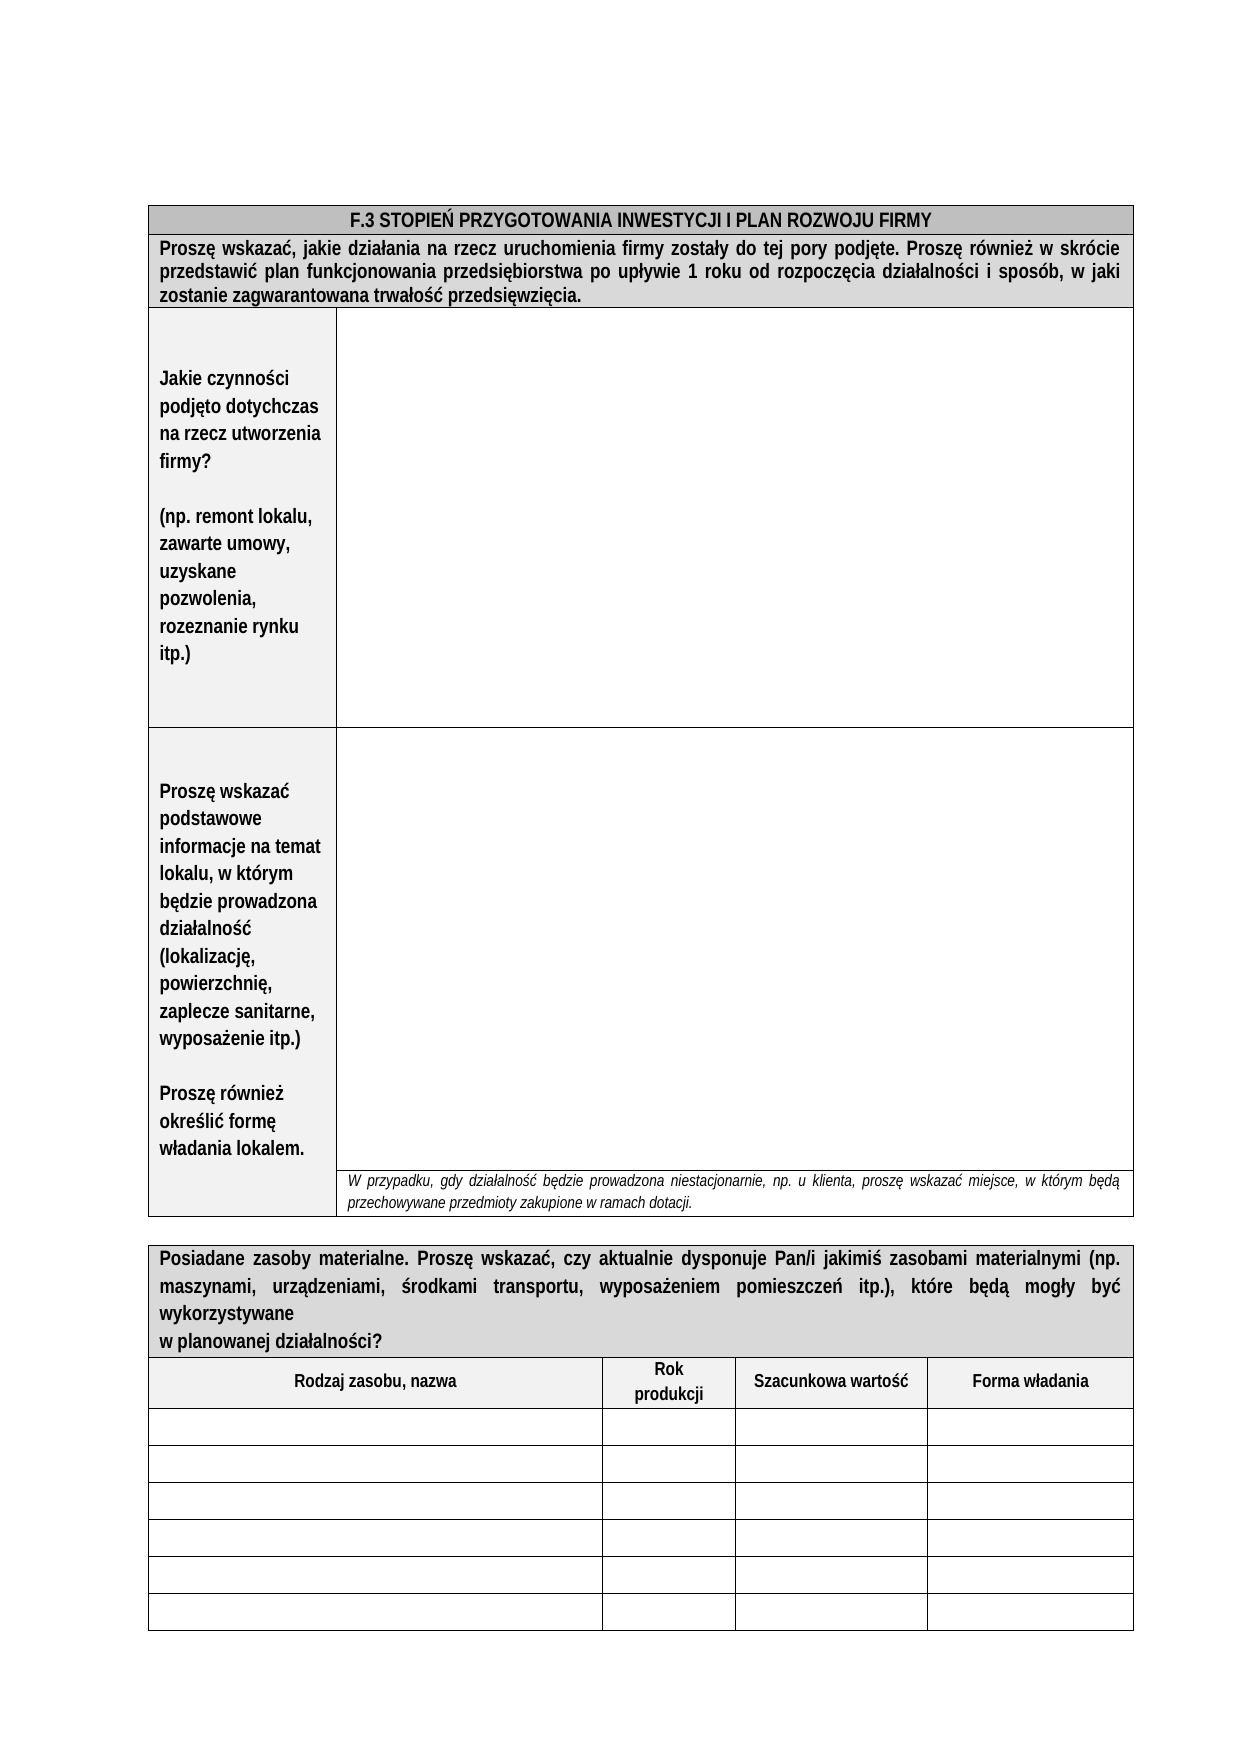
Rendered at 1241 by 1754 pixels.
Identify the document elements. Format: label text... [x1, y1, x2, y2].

table_cell [603, 1520, 735, 1556]
table_cell [603, 1594, 735, 1630]
table_cell Proszę wskazać podstawowe informacje na temat lokalu, w którym będzie prowadzona działalność (lokalizację, powierzchnię, zaplecze sanitarne, wyposażenie itp.) Proszę również określić formę władania lokalem. [149, 728, 336, 1216]
table_cell [736, 1446, 927, 1482]
table_cell [149, 1594, 602, 1630]
table_cell [928, 1446, 1133, 1482]
table_cell [736, 1409, 927, 1445]
table_cell [149, 1446, 602, 1482]
table_cell [928, 1594, 1133, 1630]
table_header F.3 STOPIEŃ PRZYGOTOWANIA INWESTYCJI I PLAN ROZWOJU FIRMY [149, 206, 1133, 234]
table_cell Rodzaj zasobu, nazwa [149, 1358, 602, 1408]
table_cell [149, 1520, 602, 1556]
table_cell W przypadku, gdy działalność będzie prowadzona niestacjonarnie, np. u klienta, proszę wskazać miejsce, w którym będą przechowywane przedmioty zakupione w ramach dotacji. [337, 1171, 1133, 1216]
table_cell [736, 1483, 927, 1519]
table_cell Jakie czynności podjęto dotychczas na rzecz utworzenia firmy? (np. remont lokalu, zawarte umowy, uzyskane pozwolenia, rozeznanie rynku itp.) [149, 308, 336, 727]
table_cell [928, 1520, 1133, 1556]
table_cell [603, 1409, 735, 1445]
table_cell [337, 308, 1133, 727]
table_cell [928, 1409, 1133, 1445]
table_cell Rok produkcji [603, 1358, 735, 1408]
table_cell [149, 1483, 602, 1519]
table_cell [928, 1557, 1133, 1593]
table_cell [928, 1483, 1133, 1519]
table_cell [603, 1557, 735, 1593]
table_cell [736, 1557, 927, 1593]
table_cell [603, 1446, 735, 1482]
table_cell Szacunkowa wartość [736, 1358, 927, 1408]
table_cell Forma władania [928, 1358, 1133, 1408]
table_header Posiadane zasoby materialne. Proszę wskazać, czy aktualnie dysponuje Pan/i jakimiś zasobami materialnymi (np. maszynami, urządzeniami, środkami transportu, wyposażeniem pomieszczeń itp.), które będą mogły być wykorzystywane w planowanej działalności? [149, 1246, 1133, 1357]
table_cell [337, 728, 1133, 1169]
table_cell [603, 1483, 735, 1519]
table_cell [149, 1409, 602, 1445]
table_cell Proszę wskazać, jakie działania na rzecz uruchomienia firmy zostały do tej pory podjęte. Proszę również w skrócie przedstawić plan funkcjonowania przedsiębiorstwa po upływie 1 roku od rozpoczęcia działalności i sposób, w jaki zostanie zagwarantowana trwałość przedsięwzięcia. [149, 235, 1133, 307]
table_cell [736, 1594, 927, 1630]
table_cell [149, 1557, 602, 1593]
table_cell [736, 1520, 927, 1556]
